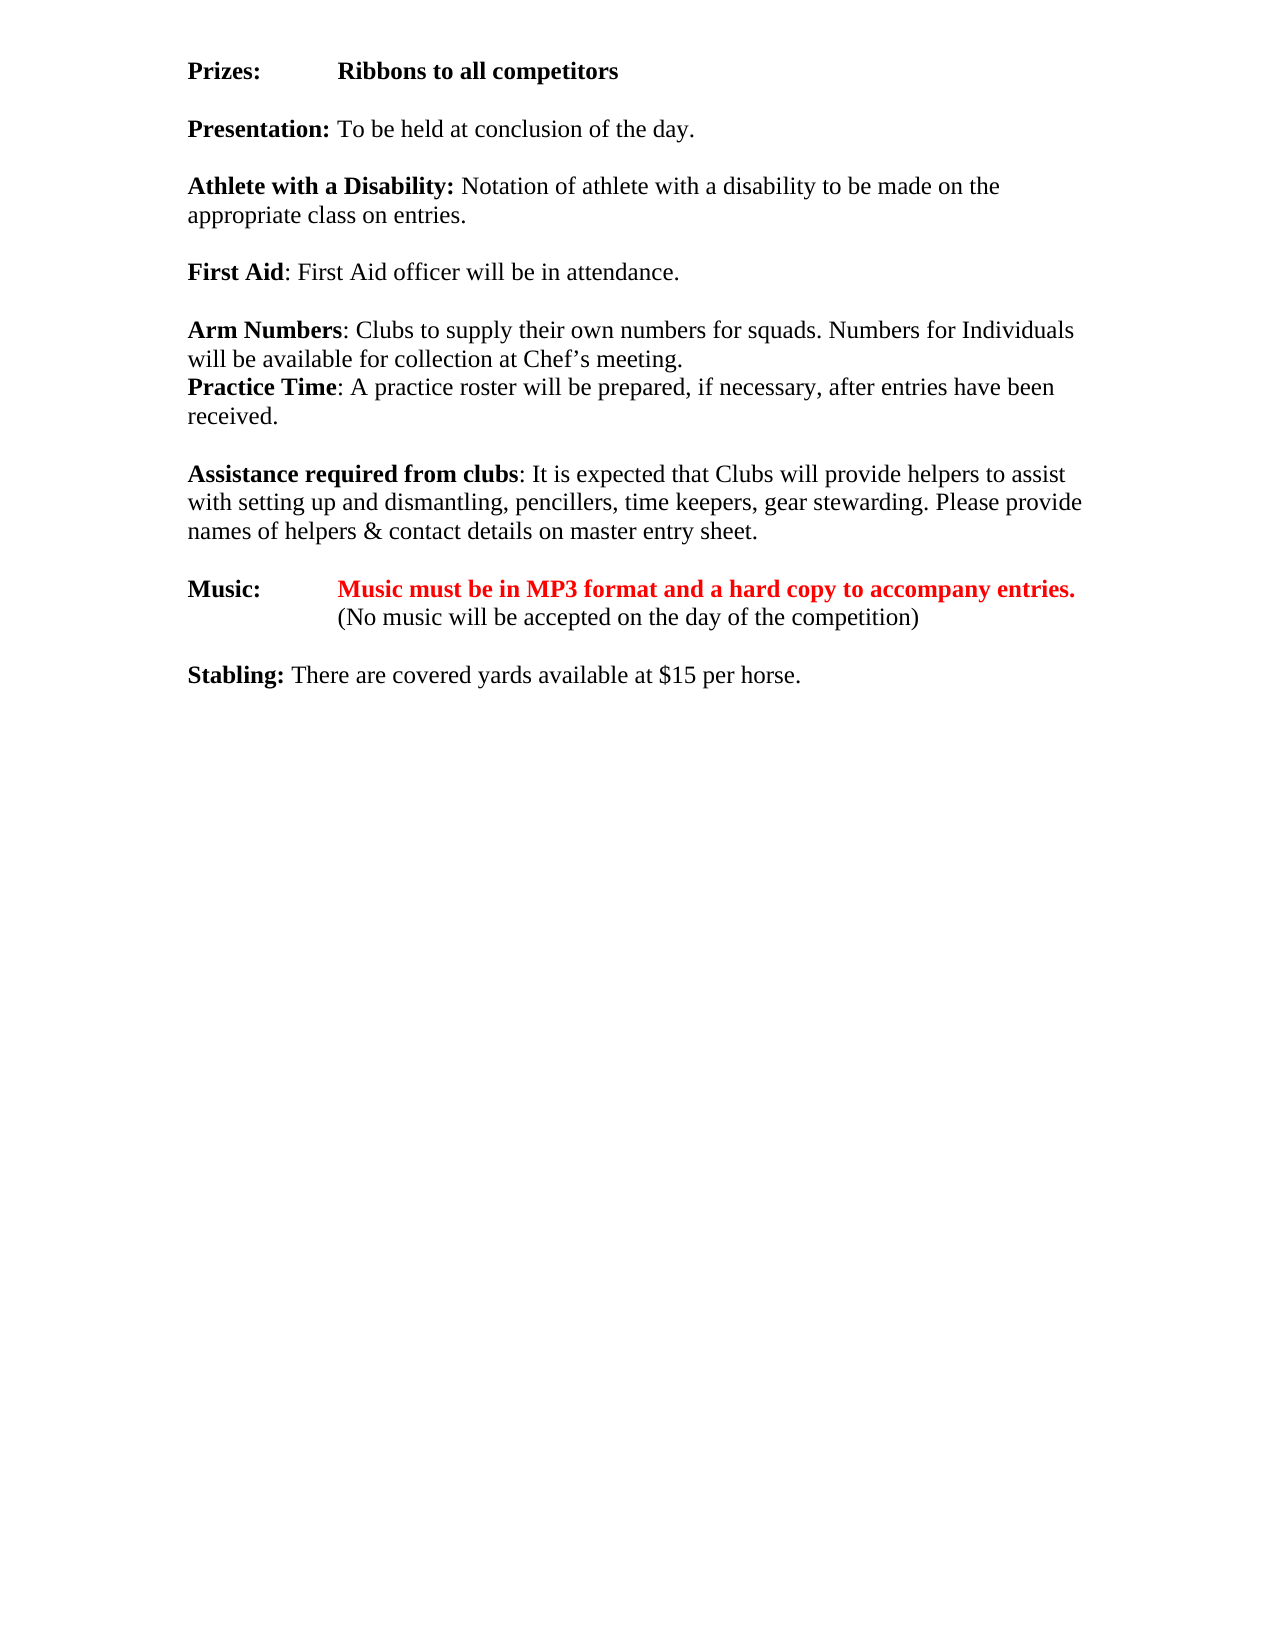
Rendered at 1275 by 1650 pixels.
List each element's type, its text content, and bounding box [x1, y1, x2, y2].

text Athlete with a Disability: Notation of athlete with a disability to be made on the appropriate class on entries. [187, 171, 1087, 229]
text (No music will be accepted on the day of the competition) [262, 602, 1087, 631]
text Arm Numbers: Clubs to supply their own numbers for squads. Numbers for Individuals will be available for collection at Chef’s meeting. [187, 315, 1087, 372]
text Practice Time: A practice roster will be prepared, if necessary, after entries have been received. [187, 372, 1087, 430]
text Music: Music must be in MP3 format and a hard copy to accompany entries. [187, 574, 1087, 602]
text Assistance required from clubs: It is expected that Clubs will provide helpers to assist with setting up and dismantling, pencillers, time keepers, gear stewarding. Please provide names of helpers & contact details on master entry sheet. [187, 459, 1087, 545]
text First Aid: First Aid officer will be in attendance. [187, 257, 1087, 286]
text Stabling: There are covered yards available at $15 per horse. [187, 660, 1087, 689]
text Presentation: To be held at conclusion of the day. [187, 114, 1087, 142]
text Prizes: Ribbons to all competitors [187, 56, 1087, 85]
